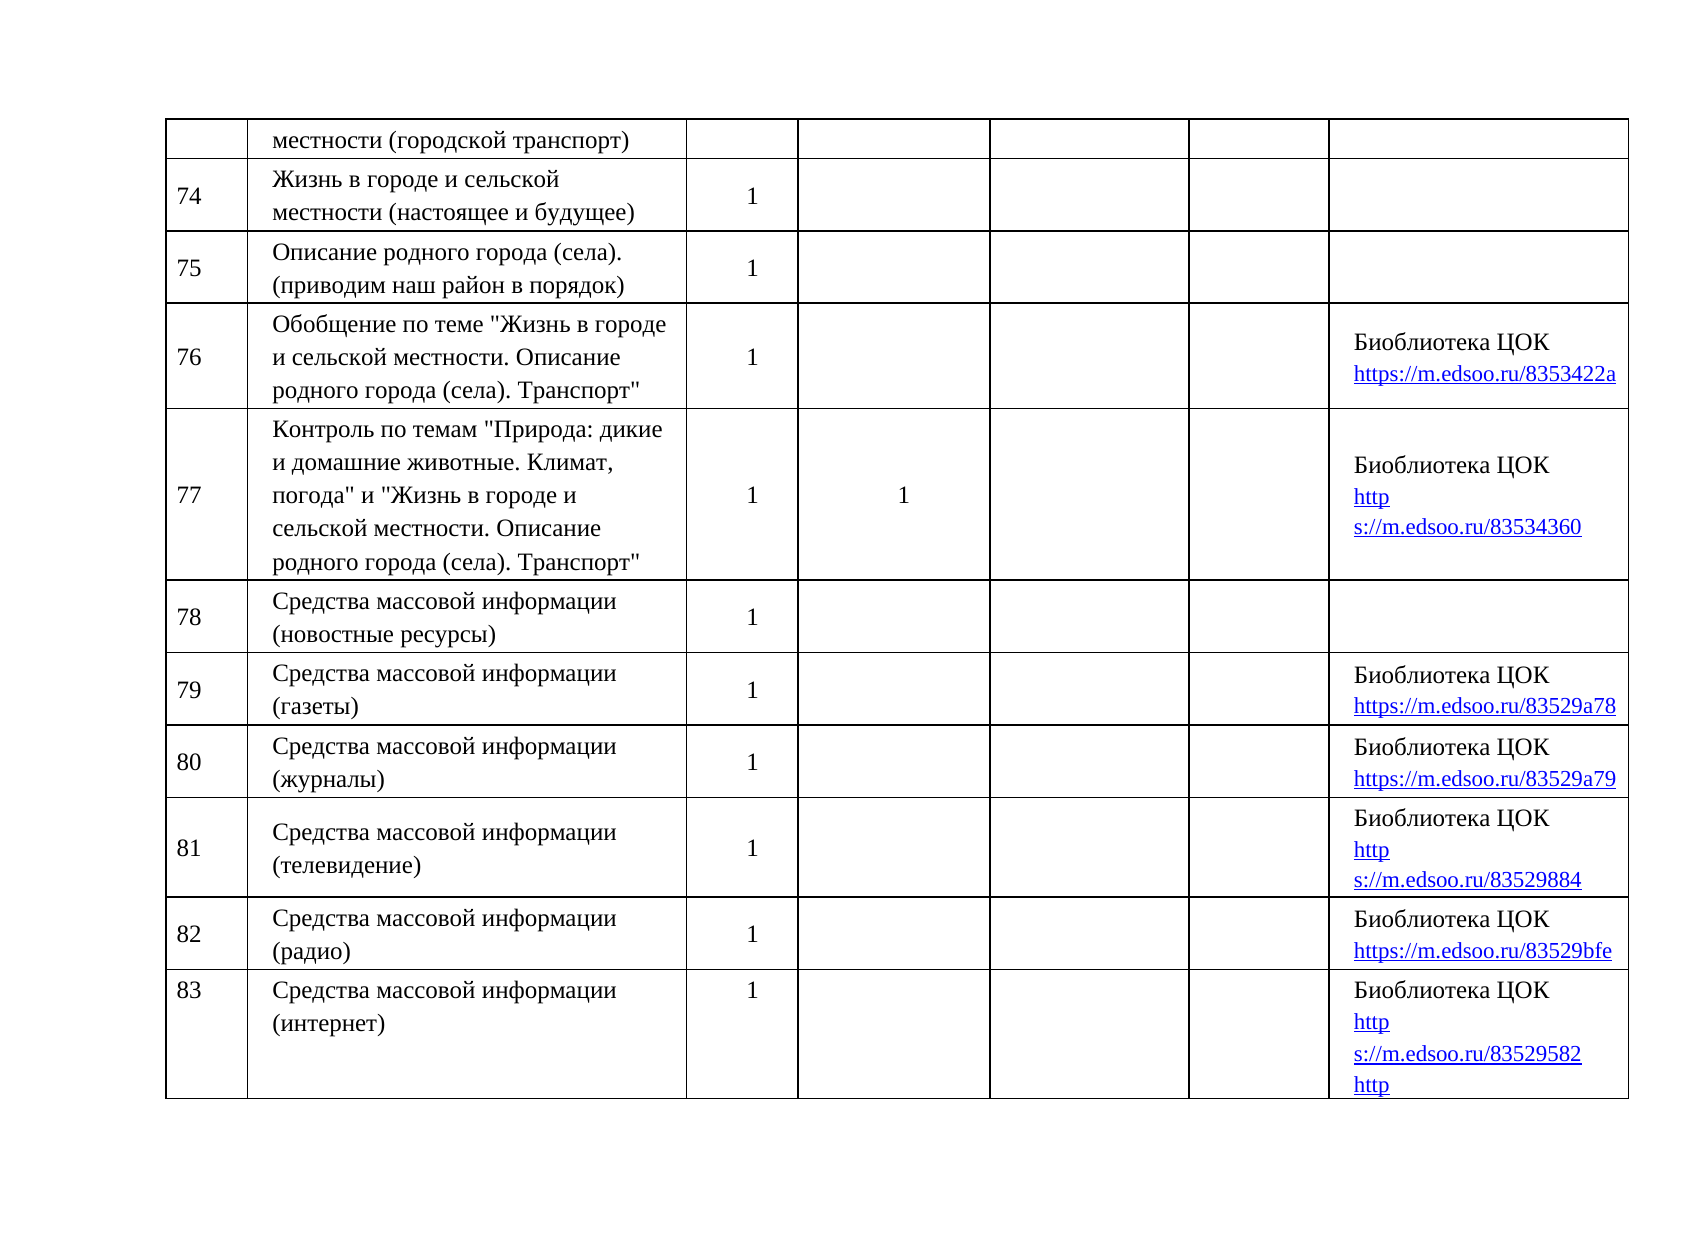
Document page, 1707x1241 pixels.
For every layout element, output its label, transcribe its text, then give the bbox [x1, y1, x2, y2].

table_cell [1190, 409, 1328, 579]
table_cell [1330, 970, 1628, 1097]
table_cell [248, 970, 686, 1097]
table_cell [991, 581, 1188, 652]
table_cell 75 [167, 232, 247, 302]
table_cell 74 [167, 159, 247, 230]
table_cell [1190, 232, 1328, 302]
table_cell [991, 159, 1188, 230]
table_cell [1190, 970, 1328, 1097]
table_cell Средства массовой информации (газеты) [248, 653, 686, 724]
table_cell Биоблиотека ЦОК https://m.edsoo.ru/83534360 [1330, 409, 1628, 579]
table_cell Биоблиотека ЦОК https://m.edsoo.ru/83529a79 [1330, 726, 1628, 796]
table_cell Биоблиотека ЦОК https://m.edsoo.ru/8353422a [1330, 304, 1628, 408]
table_cell 79 [167, 653, 247, 724]
table_cell 1 [687, 898, 797, 968]
table_cell [799, 304, 989, 408]
table_cell [991, 653, 1188, 724]
table_cell Средства массовой информации (телевидение) [248, 798, 686, 896]
table_cell Средства массовой информации (новостные ресурсы) [248, 581, 686, 652]
table_cell [991, 798, 1188, 896]
table_cell 73 [167, 120, 247, 157]
table_cell 1 [687, 120, 797, 157]
table_cell [1330, 581, 1628, 652]
table_cell Биоблиотека ЦОК https://m.edsoo.ru/83529bfe [1330, 898, 1628, 968]
table_cell 1 [799, 409, 989, 579]
table_cell [1190, 726, 1328, 796]
table_cell Жизнь в городе и сельской местности (настоящее и будущее) [248, 159, 686, 230]
table_cell [799, 581, 989, 652]
table_cell [1190, 159, 1328, 230]
table_cell [991, 120, 1188, 157]
table_cell [991, 409, 1188, 579]
table_cell [991, 232, 1188, 302]
table_cell 1 [687, 653, 797, 724]
table_cell [991, 304, 1188, 408]
table_cell [1190, 653, 1328, 724]
table_cell [1190, 798, 1328, 896]
table_cell Описание родного города (села). (приводим наш район в порядок) [248, 232, 686, 302]
table_cell [799, 970, 989, 1097]
table_cell 1 [687, 726, 797, 796]
table_cell [799, 726, 989, 796]
table_cell [991, 970, 1188, 1097]
table_cell 1 [687, 798, 797, 896]
table_cell [1330, 232, 1628, 302]
table_cell Биоблиотека ЦОК https://m.edsoo.ru/83529a78 [1330, 653, 1628, 724]
table_cell [799, 898, 989, 968]
table_cell [799, 798, 989, 896]
table_cell [1190, 304, 1328, 408]
table_cell 81 [167, 798, 247, 896]
table_cell 83 [167, 970, 247, 1097]
table_cell [799, 653, 989, 724]
table_cell [799, 232, 989, 302]
table_cell 76 [167, 304, 247, 408]
table_cell 1 [687, 159, 797, 230]
table_cell 80 [167, 726, 247, 796]
table_cell 1 [687, 970, 797, 1097]
table_cell [1330, 159, 1628, 230]
table_cell Контроль по темам "Природа: дикие и домашние животные. Климат, погода" и "Жизнь в городе и сельской местности. Описание родного города (села). Транспорт" [248, 409, 686, 579]
table_cell [1330, 120, 1628, 157]
table_cell 1 [687, 581, 797, 652]
table_cell [1190, 581, 1328, 652]
table_cell 1 [687, 232, 797, 302]
table_cell [799, 120, 989, 157]
table_cell 1 [687, 409, 797, 579]
table_cell 78 [167, 581, 247, 652]
table_cell 82 [167, 898, 247, 968]
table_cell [248, 120, 686, 157]
table_cell [991, 898, 1188, 968]
table_cell [799, 159, 989, 230]
table_cell 77 [167, 409, 247, 579]
table_cell Средства массовой информации (журналы) [248, 726, 686, 796]
table_cell Средства массовой информации (радио) [248, 898, 686, 968]
table_cell 1 [687, 304, 797, 408]
table_cell [991, 726, 1188, 796]
table_cell Биоблиотека ЦОК https://m.edsoo.ru/83529884 [1330, 798, 1628, 896]
table_cell [1190, 120, 1328, 157]
table_cell Обобщение по теме "Жизнь в городе и сельской местности. Описание родного города (села). Транспорт" [248, 304, 686, 408]
table_cell [1190, 898, 1328, 968]
